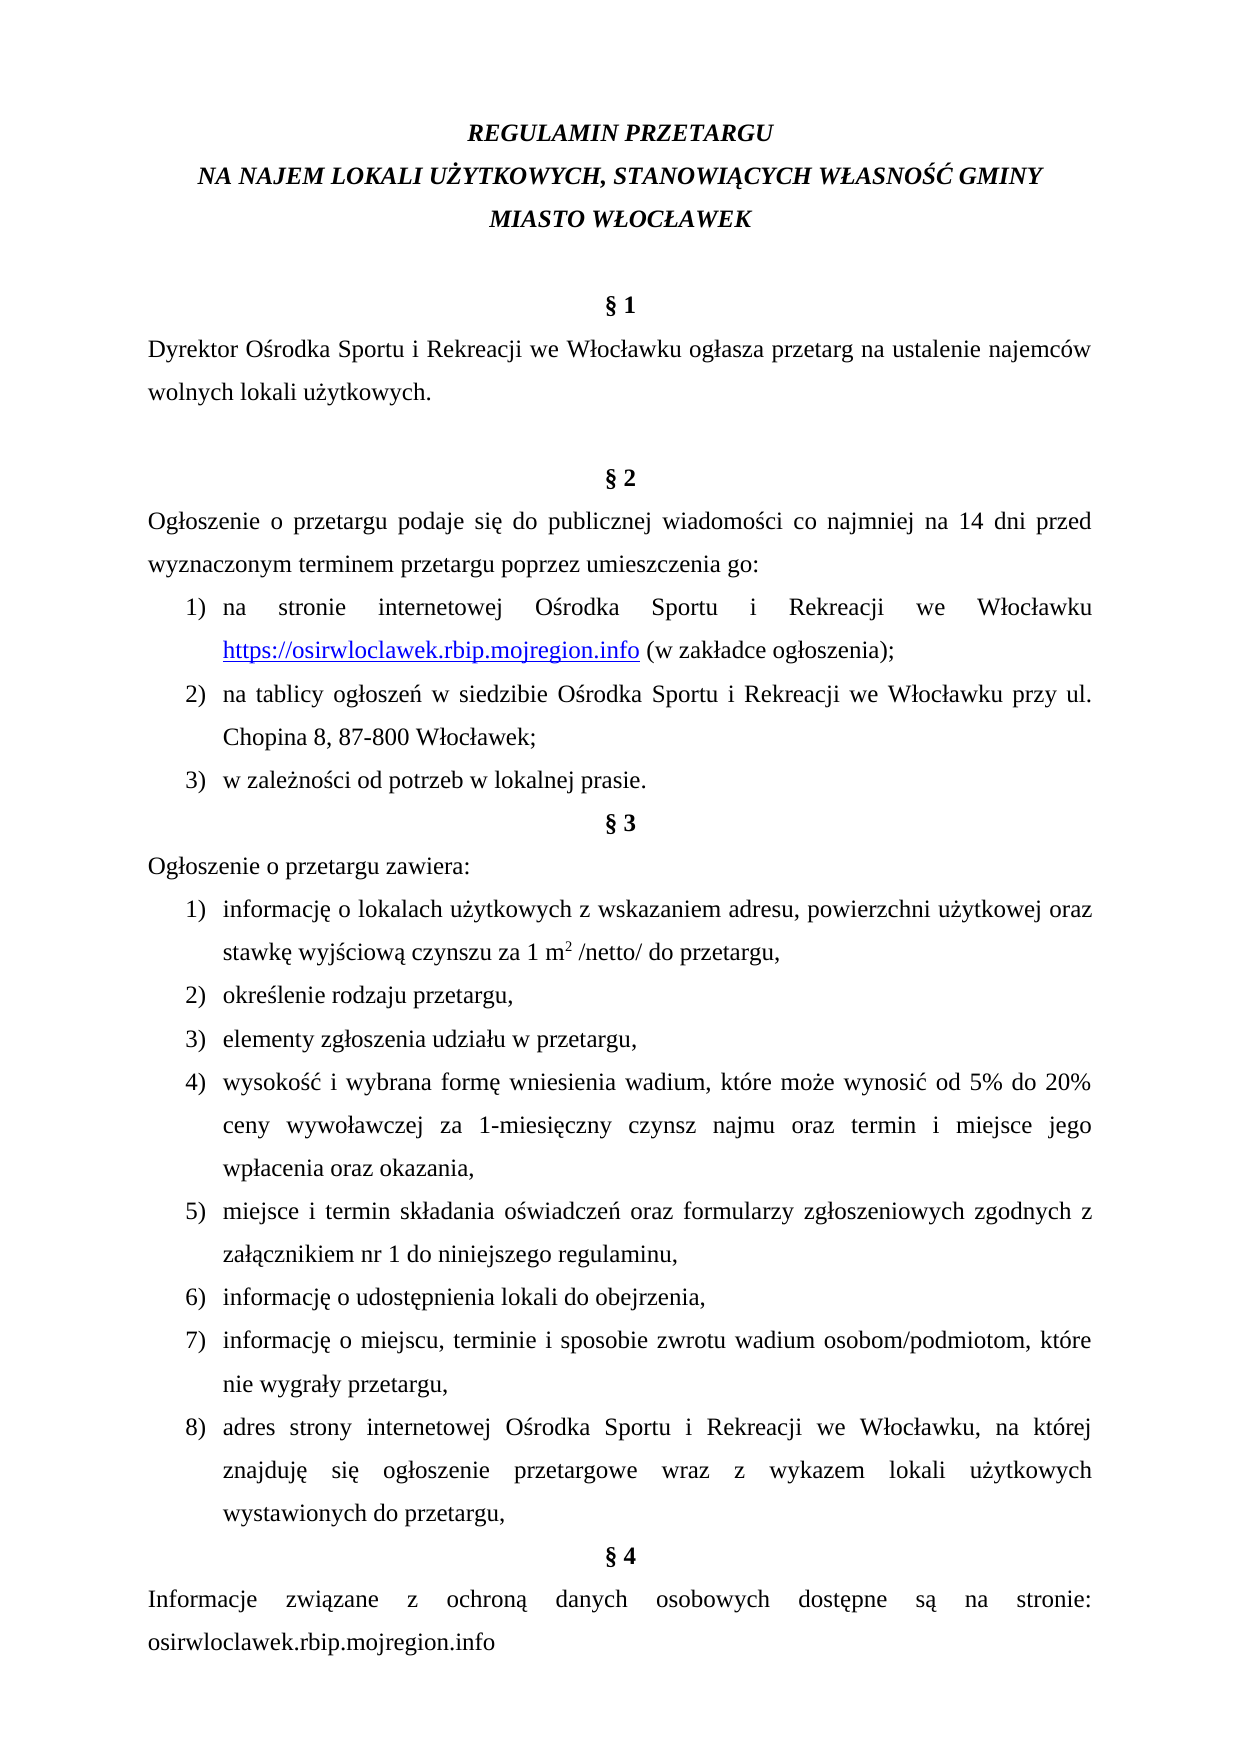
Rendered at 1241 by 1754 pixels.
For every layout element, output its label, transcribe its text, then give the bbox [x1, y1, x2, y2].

list elementy zgłoszenia udziału w przetargu, [185, 1024, 1093, 1052]
list informację o udostępnienia lokali do obejrzenia, [185, 1282, 1093, 1311]
text Informacje związane z ochroną danych osobowych dostępne są na stronie: osirwloclawek.rbip.mojregion.info [148, 1584, 1093, 1656]
text Dyrektor Ośrodka Sportu i Rekreacji we Włocławku ogłasza przetarg na ustalenie najemców wolnych lokali użytkowych. [148, 334, 1093, 406]
text Ogłoszenie o przetargu zawiera: [148, 851, 1093, 880]
list informację o miejscu, terminie i sposobie zwrotu wadium osobom/podmiotom, które nie wygrały przetargu, [185, 1326, 1093, 1397]
text REGULAMIN PRZETARGU [148, 118, 1093, 147]
list określenie rodzaju przetargu, [185, 981, 1093, 1009]
text § 3 [148, 808, 1093, 837]
list na stronie internetowej Ośrodka Sportu i Rekreacji we Włocławku https://osirwloclawek.rbip.mojregion.info (w zakładce ogłoszenia); [185, 592, 1093, 664]
subtitle NA NAJEM LOKALI UŻYTKOWYCH, STANOWIĄCYCH WŁASNOŚĆ GMINY MIASTO WŁOCŁAWEK [148, 161, 1093, 233]
text § 4 [148, 1541, 1093, 1570]
list miejsce i termin składania oświadczeń oraz formularzy zgłoszeniowych zgodnych z załącznikiem nr 1 do niniejszego regulaminu, [185, 1196, 1093, 1268]
list w zależności od potrzeb w lokalnej prasie. [185, 765, 1093, 794]
list na tablicy ogłoszeń w siedzibie Ośrodka Sportu i Rekreacji we Włocławku przy ul. Chopina 8, 87-800 Włocławek; [185, 679, 1093, 751]
text § 2 [148, 463, 1093, 492]
list adres strony internetowej Ośrodka Sportu i Rekreacji we Włocławku, na której znajduję się ogłoszenie przetargowe wraz z wykazem lokali użytkowych wystawionych do przetargu, [185, 1412, 1093, 1527]
text § 1 [148, 291, 1093, 319]
list informację o lokalach użytkowych z wskazaniem adresu, powierzchni użytkowej oraz stawkę wyjściową czynszu za 1 m2 /netto/ do przetargu, [185, 894, 1093, 966]
list wysokość i wybrana formę wniesienia wadium, które może wynosić od 5% do 20% ceny wywoławczej za 1-miesięczny czynsz najmu oraz termin i miejsce jego wpłacenia oraz okazania, [185, 1067, 1093, 1182]
text Ogłoszenie o przetargu podaje się do publicznej wiadomości co najmniej na 14 dni przed wyznaczonym terminem przetargu poprzez umieszczenia go: [148, 506, 1093, 578]
